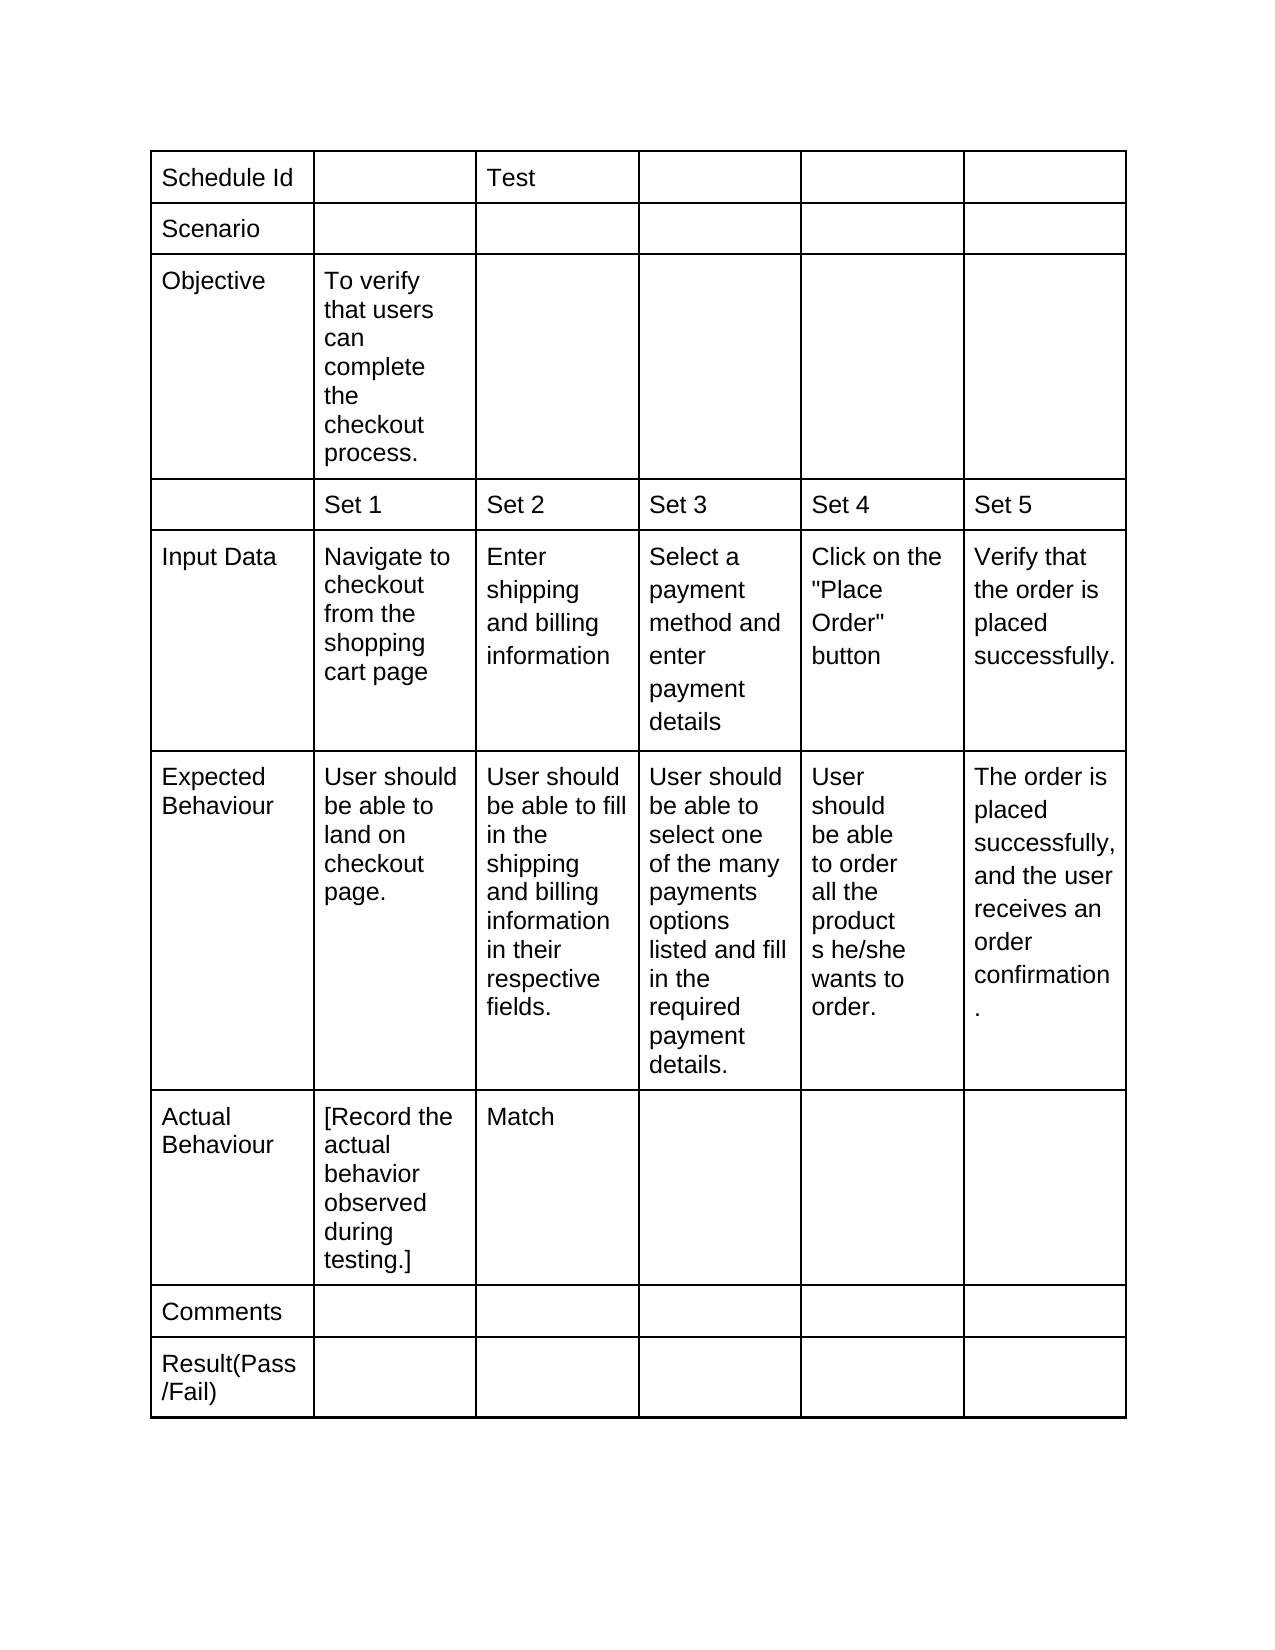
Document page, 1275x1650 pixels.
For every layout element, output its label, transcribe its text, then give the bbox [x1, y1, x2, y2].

table_cell User should be able to land on checkout page. [315, 752, 475, 1089]
table_cell [802, 204, 963, 253]
table_cell [477, 204, 638, 253]
table_cell To verify that users can complete the checkout process. [315, 255, 475, 477]
table_cell [802, 152, 963, 202]
table_cell User should be able to select one of the many payments options listed and fill in the required payment details. [640, 752, 800, 1089]
table_cell [802, 1091, 963, 1284]
table_cell [640, 1286, 800, 1336]
table_cell Match [477, 1091, 638, 1284]
table_cell [315, 1338, 475, 1416]
table_cell Navigate to checkout from the shopping cart page [315, 531, 475, 750]
table_cell [152, 480, 313, 529]
table_cell [Record the actual behavior observed during testing.] [315, 1091, 475, 1284]
table_cell [802, 255, 963, 477]
table_cell Set 5 [965, 480, 1125, 529]
table_cell Comments [152, 1286, 313, 1336]
table_cell [315, 1286, 475, 1336]
table_cell [640, 1091, 800, 1284]
table_cell [802, 1286, 963, 1336]
table_cell Set 2 [477, 480, 638, 529]
table_cell Enter shipping and billing information [477, 531, 638, 750]
table_cell [965, 152, 1125, 202]
table_cell Actual Behaviour [152, 1091, 313, 1284]
table_cell [315, 204, 475, 253]
table_cell [640, 255, 800, 477]
table_cell Set 1 [315, 480, 475, 529]
table_cell Click on the "Place Order" button [802, 531, 963, 750]
table_cell Test Schedule Id [152, 152, 313, 202]
table_cell Set 4 [802, 480, 963, 529]
table_cell [965, 1338, 1125, 1416]
table_cell User should be able to fill in the shipping and billing information in their respective fields. [477, 752, 638, 1089]
table_cell [640, 204, 800, 253]
table_cell Scenario [152, 204, 313, 253]
table_cell The order is placed successfully, and the user receives an order confirmation. [965, 752, 1125, 1089]
table_cell Set 3 [640, 480, 800, 529]
table_cell Expected Behaviour [152, 752, 313, 1089]
table_cell [802, 1338, 963, 1416]
table_cell [477, 1338, 638, 1416]
table_cell User should be able to order all the product s he/she wants to order. [802, 752, 963, 1089]
table_cell Input Data [152, 531, 313, 750]
table_cell [965, 1091, 1125, 1284]
table_cell [315, 152, 475, 202]
table_cell Date of Test [477, 152, 638, 202]
table_cell [965, 1286, 1125, 1336]
table_cell [477, 1286, 638, 1336]
table_cell [640, 152, 800, 202]
table_cell [965, 204, 1125, 253]
table_cell Verify that the order is placed successfully. [965, 531, 1125, 750]
table_cell [965, 255, 1125, 477]
table_cell Result(Pass/Fail) [152, 1338, 313, 1416]
table_cell [477, 255, 638, 477]
table_cell [640, 1338, 800, 1416]
table_cell Objective [152, 255, 313, 477]
table_cell Select a payment method and enter payment details [640, 531, 800, 750]
